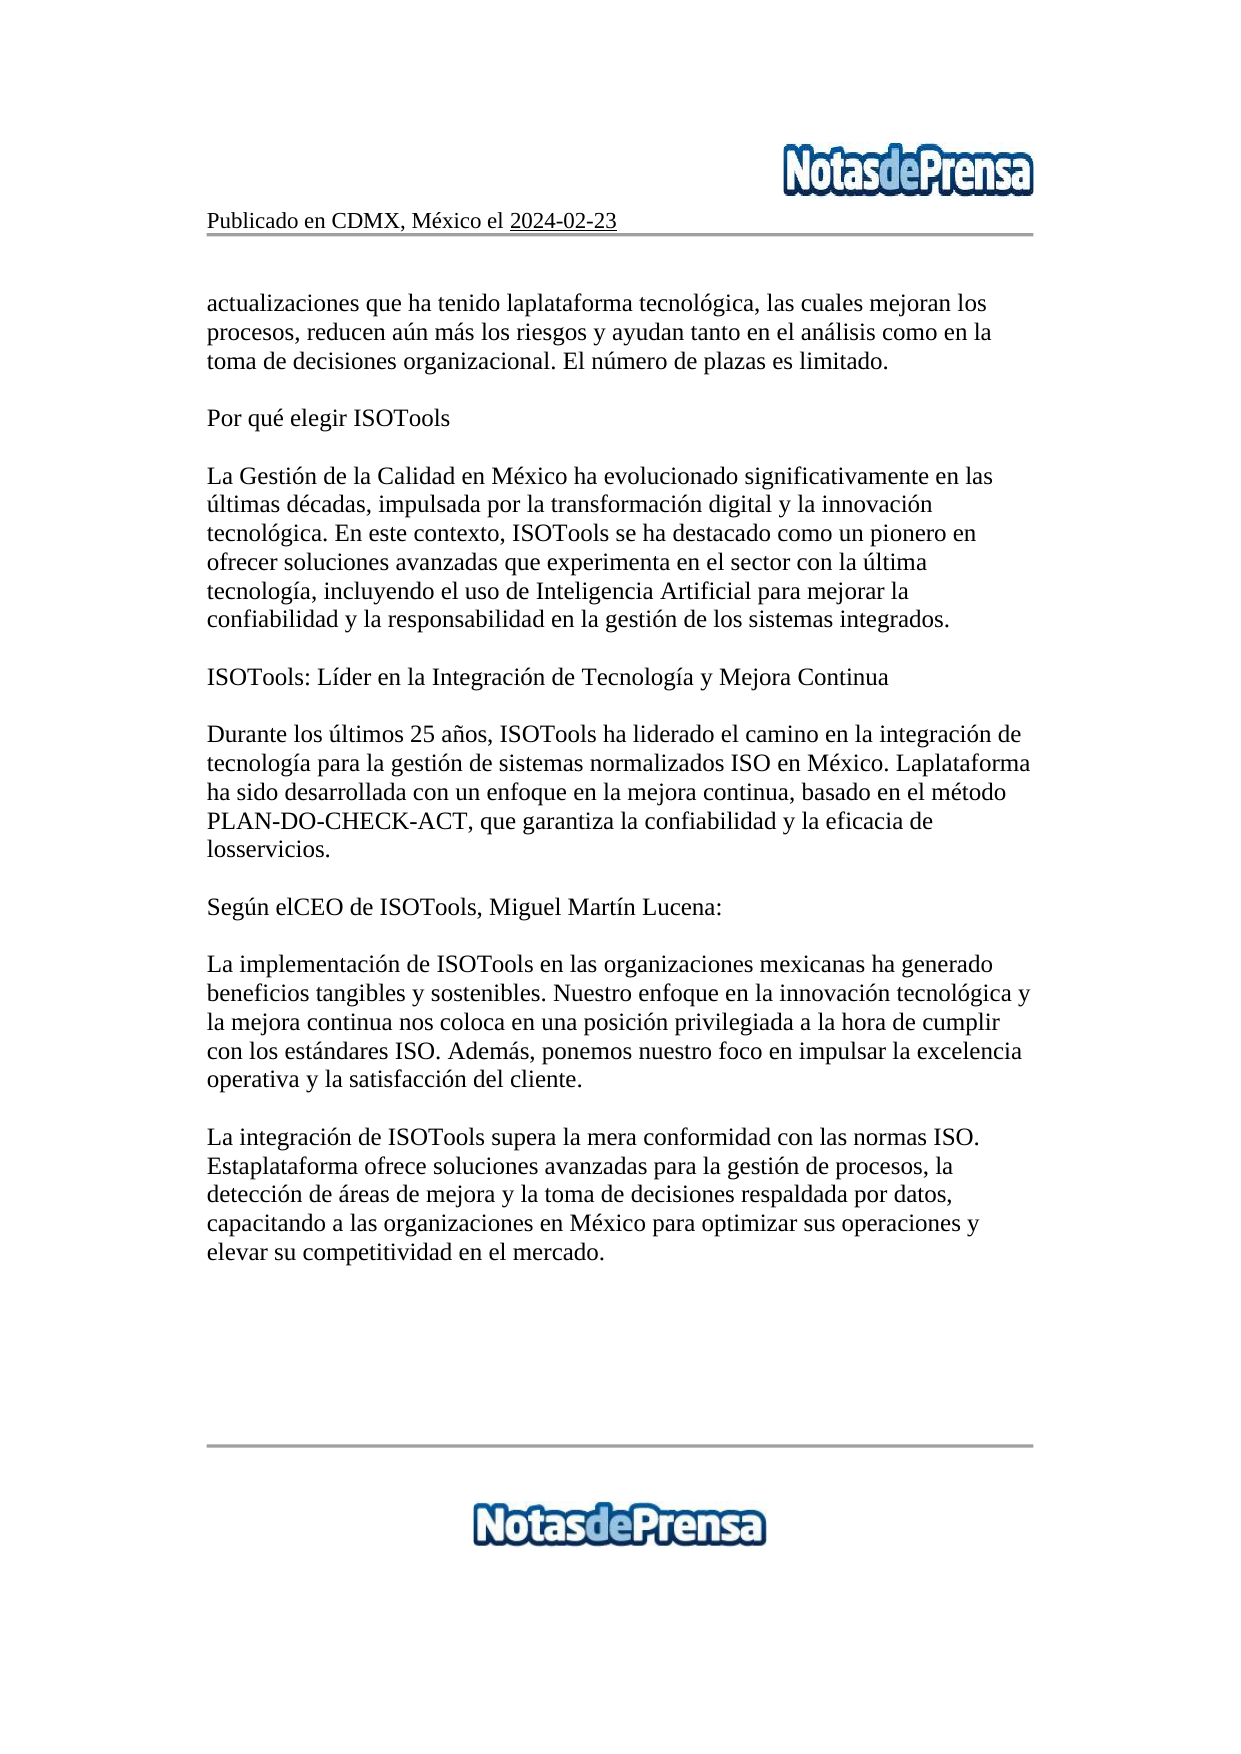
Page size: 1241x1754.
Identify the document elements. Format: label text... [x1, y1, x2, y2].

picture [473, 1501, 767, 1548]
picture [783, 142, 1034, 199]
